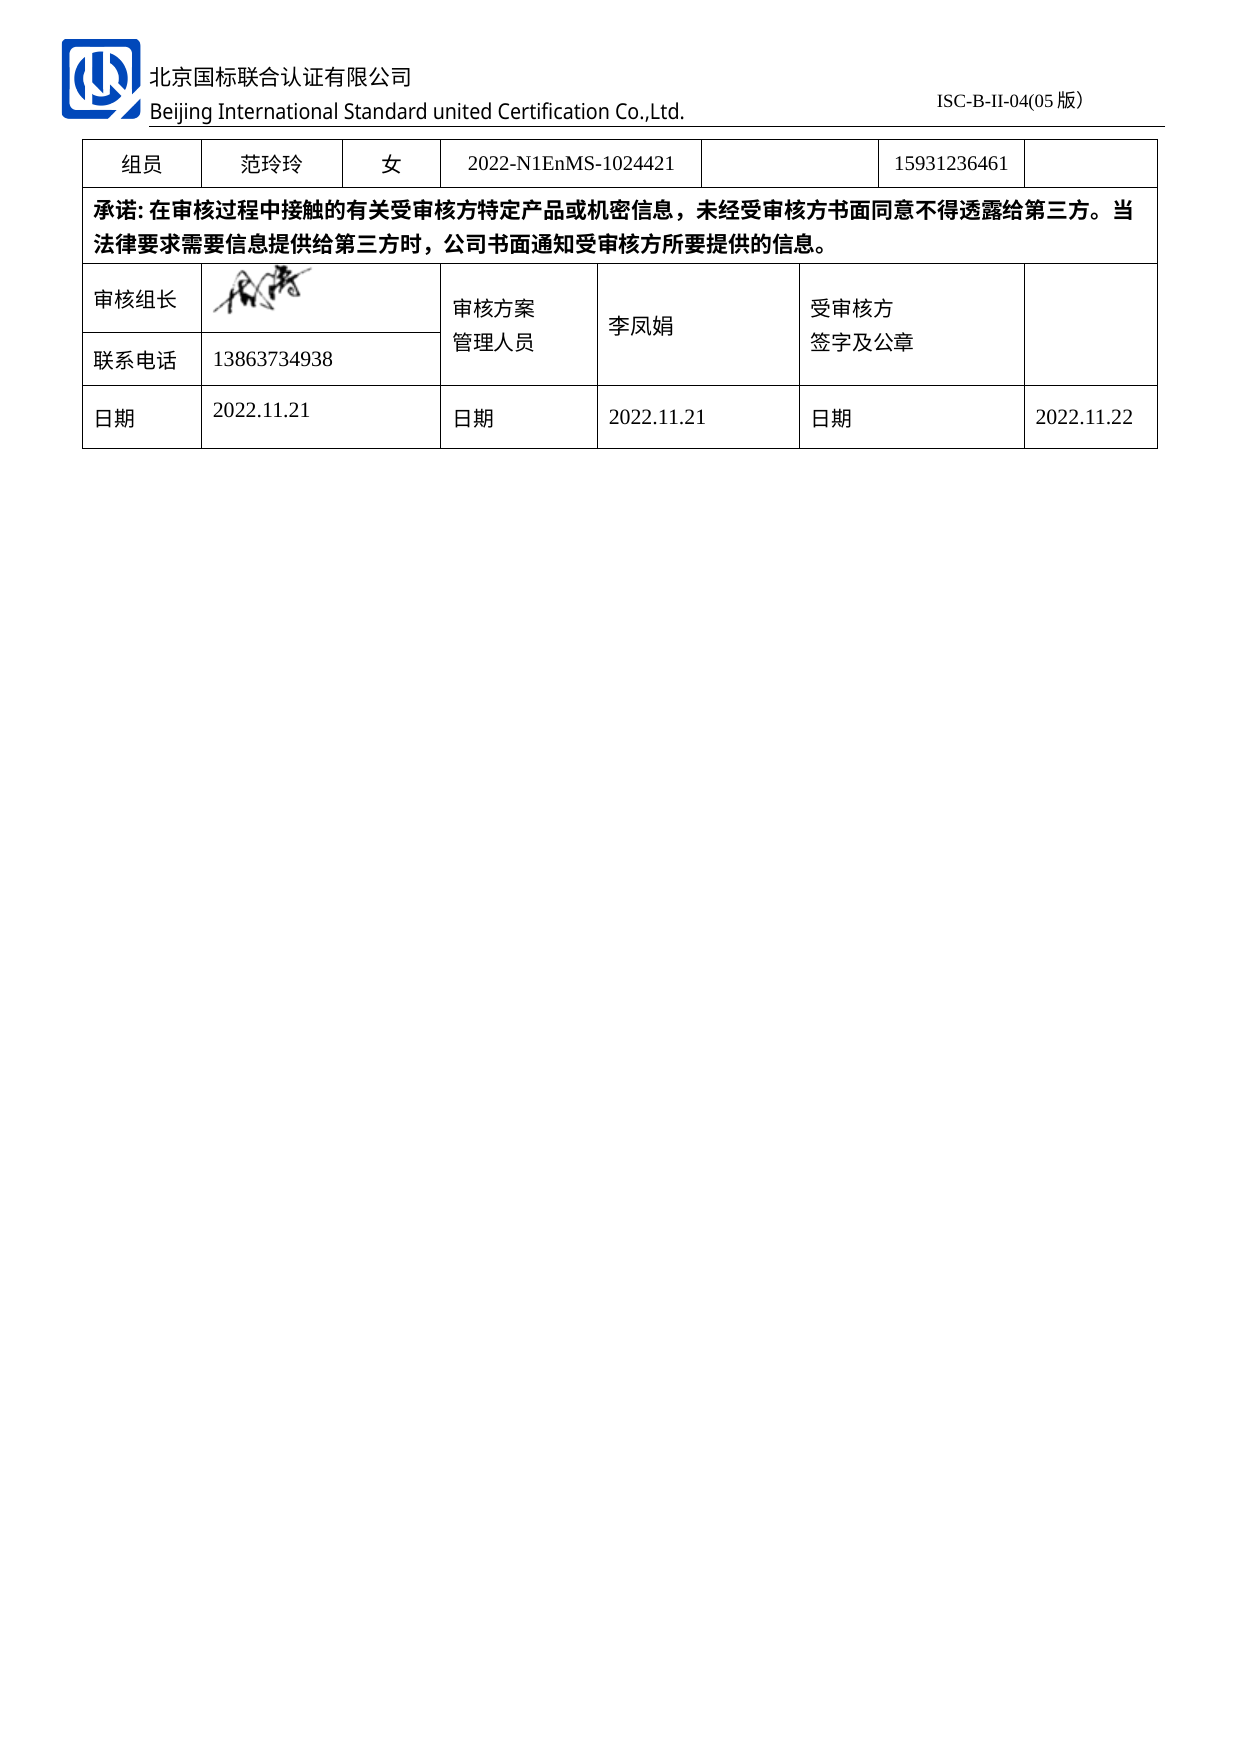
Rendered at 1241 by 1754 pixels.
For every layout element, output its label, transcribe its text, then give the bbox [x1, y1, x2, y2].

picture [212, 264, 315, 316]
table_cell 李凤娟 [598, 264, 799, 385]
table_cell [1025, 264, 1157, 385]
table_cell 2022.11.21 [202, 386, 440, 448]
table_cell 审核方案 管理人员 [441, 264, 597, 385]
table_cell 受审核方 签字及公章 [800, 264, 1024, 385]
table_cell 2022.11.21 [598, 386, 799, 448]
table_cell 承诺: 在审核过程中接触的有关受审核方特定产品或机密信息，未经受审核方书面同意不得透露给第三方。当法律要求需要信息提供给第三方时，公司书面通知受审核方所要提供的信息。 [83, 188, 1157, 263]
picture [61, 39, 141, 119]
table_cell 15931236461 [879, 140, 1024, 187]
table_cell 2022-N1EnMS-1024421 [441, 140, 701, 187]
table_cell 女 [343, 140, 440, 187]
table_cell 日期 [83, 386, 201, 448]
table_cell 联系电话 [83, 333, 201, 385]
table_cell [202, 264, 440, 332]
table_cell 2022.11.22 [1025, 386, 1157, 448]
table_cell 日期 [441, 386, 597, 448]
table_cell 组员 [83, 140, 201, 187]
table_cell 范玲玲 [202, 140, 342, 187]
table_cell [702, 140, 878, 187]
table_cell [1025, 140, 1157, 187]
table_cell 审核组长 [83, 264, 201, 332]
table_cell 13863734938 [202, 333, 440, 385]
table_cell 日期 [800, 386, 1024, 448]
